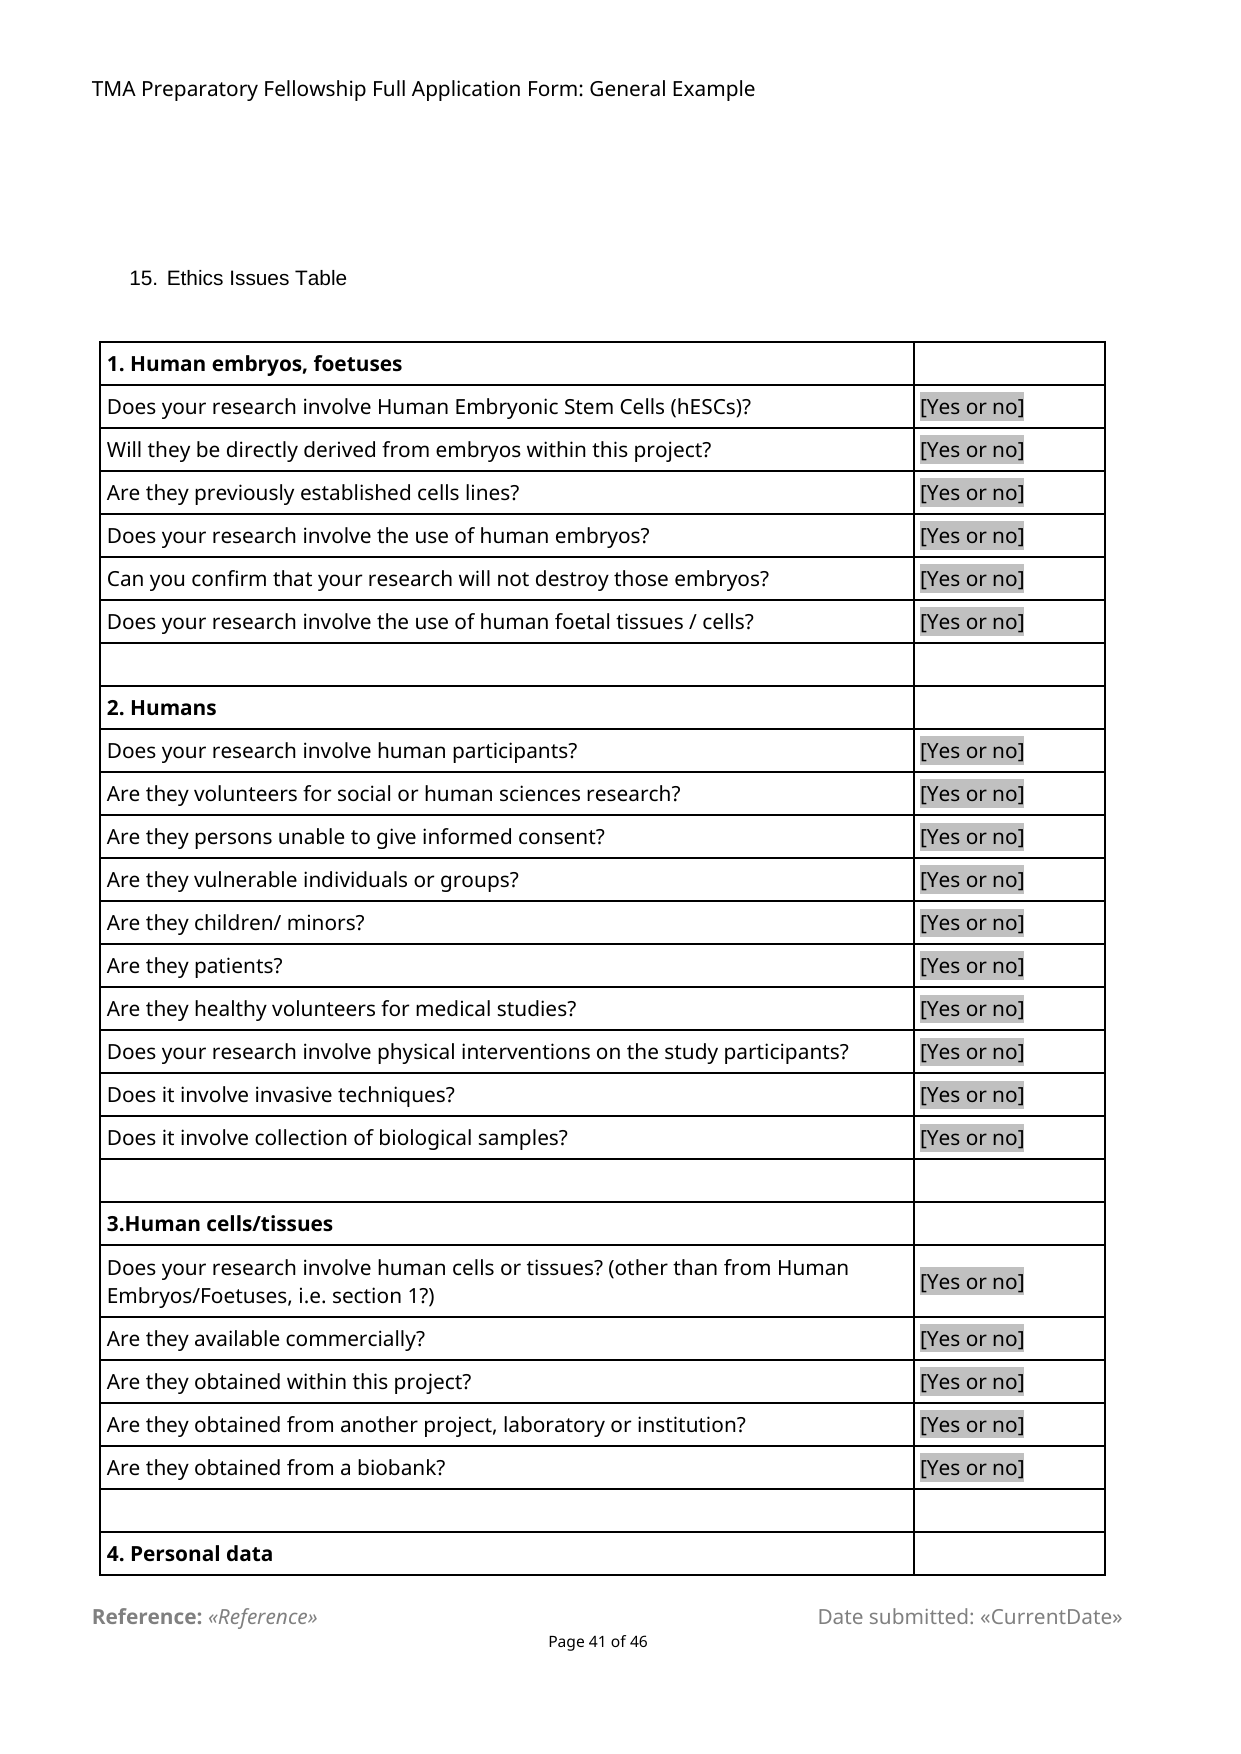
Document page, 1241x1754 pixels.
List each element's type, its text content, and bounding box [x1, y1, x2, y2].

table_cell [Yes or no] [915, 1117, 1104, 1158]
table_cell Are they obtained from a biobank? [101, 1447, 913, 1488]
table_cell Are they available commercially? [101, 1318, 913, 1359]
table_cell Will they be directly derived from embryos within this project? [101, 429, 913, 470]
table_cell Does your research involve the use of human embryos? [101, 515, 913, 556]
table_cell [Yes or no] [915, 1031, 1104, 1072]
table_cell Does your research involve Human Embryonic Stem Cells (hESCs)? [101, 386, 913, 427]
table_header 1. Human embryos, foetuses [101, 343, 913, 384]
table_cell 2. Humans [101, 687, 913, 728]
table_cell [Yes or no] [915, 1074, 1104, 1115]
table_cell [Yes or no] [915, 601, 1104, 642]
table_cell Are they volunteers for social or human sciences research? [101, 773, 913, 814]
table_cell [101, 1160, 913, 1201]
subtitle Ethics Issues Table [129, 266, 1149, 290]
table_cell [Yes or no] [915, 1318, 1104, 1359]
table_cell [Yes or no] [915, 730, 1104, 771]
table_cell Does your research involve human cells or tissues? (other than from Human Embryos/Foetuses, i.e. section 1?) [101, 1246, 913, 1316]
table_cell [Yes or no] [915, 515, 1104, 556]
table_cell [Yes or no] [915, 773, 1104, 814]
table_cell Does your research involve physical interventions on the study participants? [101, 1031, 913, 1072]
table_cell Are they obtained within this project? [101, 1361, 913, 1402]
table_cell [915, 687, 1104, 728]
table_cell [Yes or no] [915, 1447, 1104, 1488]
table_cell [101, 1490, 913, 1531]
table_cell [Yes or no] [915, 1246, 1104, 1316]
table_cell [101, 644, 913, 685]
table_cell [915, 644, 1104, 685]
table_cell [Yes or no] [915, 1361, 1104, 1402]
table_cell [Yes or no] [915, 472, 1104, 513]
table_cell [Yes or no] [915, 859, 1104, 900]
table_cell [Yes or no] [915, 988, 1104, 1029]
table_cell Are they vulnerable individuals or groups? [101, 859, 913, 900]
table_cell [Yes or no] [915, 902, 1104, 943]
table_cell Does your research involve human participants? [101, 730, 913, 771]
table_cell [915, 1160, 1104, 1201]
table_cell 3.Human cells/tissues [101, 1203, 913, 1244]
table_header [915, 343, 1104, 384]
table_cell 4. Personal data [101, 1533, 913, 1574]
table_cell [Yes or no] [915, 558, 1104, 599]
table_cell Are they previously established cells lines? [101, 472, 913, 513]
table_cell Does it involve invasive techniques? [101, 1074, 913, 1115]
table_cell [915, 1203, 1104, 1244]
table_cell [Yes or no] [915, 429, 1104, 470]
table_cell Are they children/ minors? [101, 902, 913, 943]
table_cell [915, 1490, 1104, 1531]
table_cell Are they obtained from another project, laboratory or institution? [101, 1404, 913, 1445]
table_cell Can you confirm that your research will not destroy those embryos? [101, 558, 913, 599]
table_cell Are they healthy volunteers for medical studies? [101, 988, 913, 1029]
table_cell [Yes or no] [915, 945, 1104, 986]
table_cell Are they persons unable to give informed consent? [101, 816, 913, 857]
table_cell [Yes or no] [915, 816, 1104, 857]
table_cell Are they patients? [101, 945, 913, 986]
table_cell [Yes or no] [915, 386, 1104, 427]
table_cell Does it involve collection of biological samples? [101, 1117, 913, 1158]
table_cell [Yes or no] [915, 1404, 1104, 1445]
table_cell [915, 1533, 1104, 1574]
table_cell Does your research involve the use of human foetal tissues / cells? [101, 601, 913, 642]
